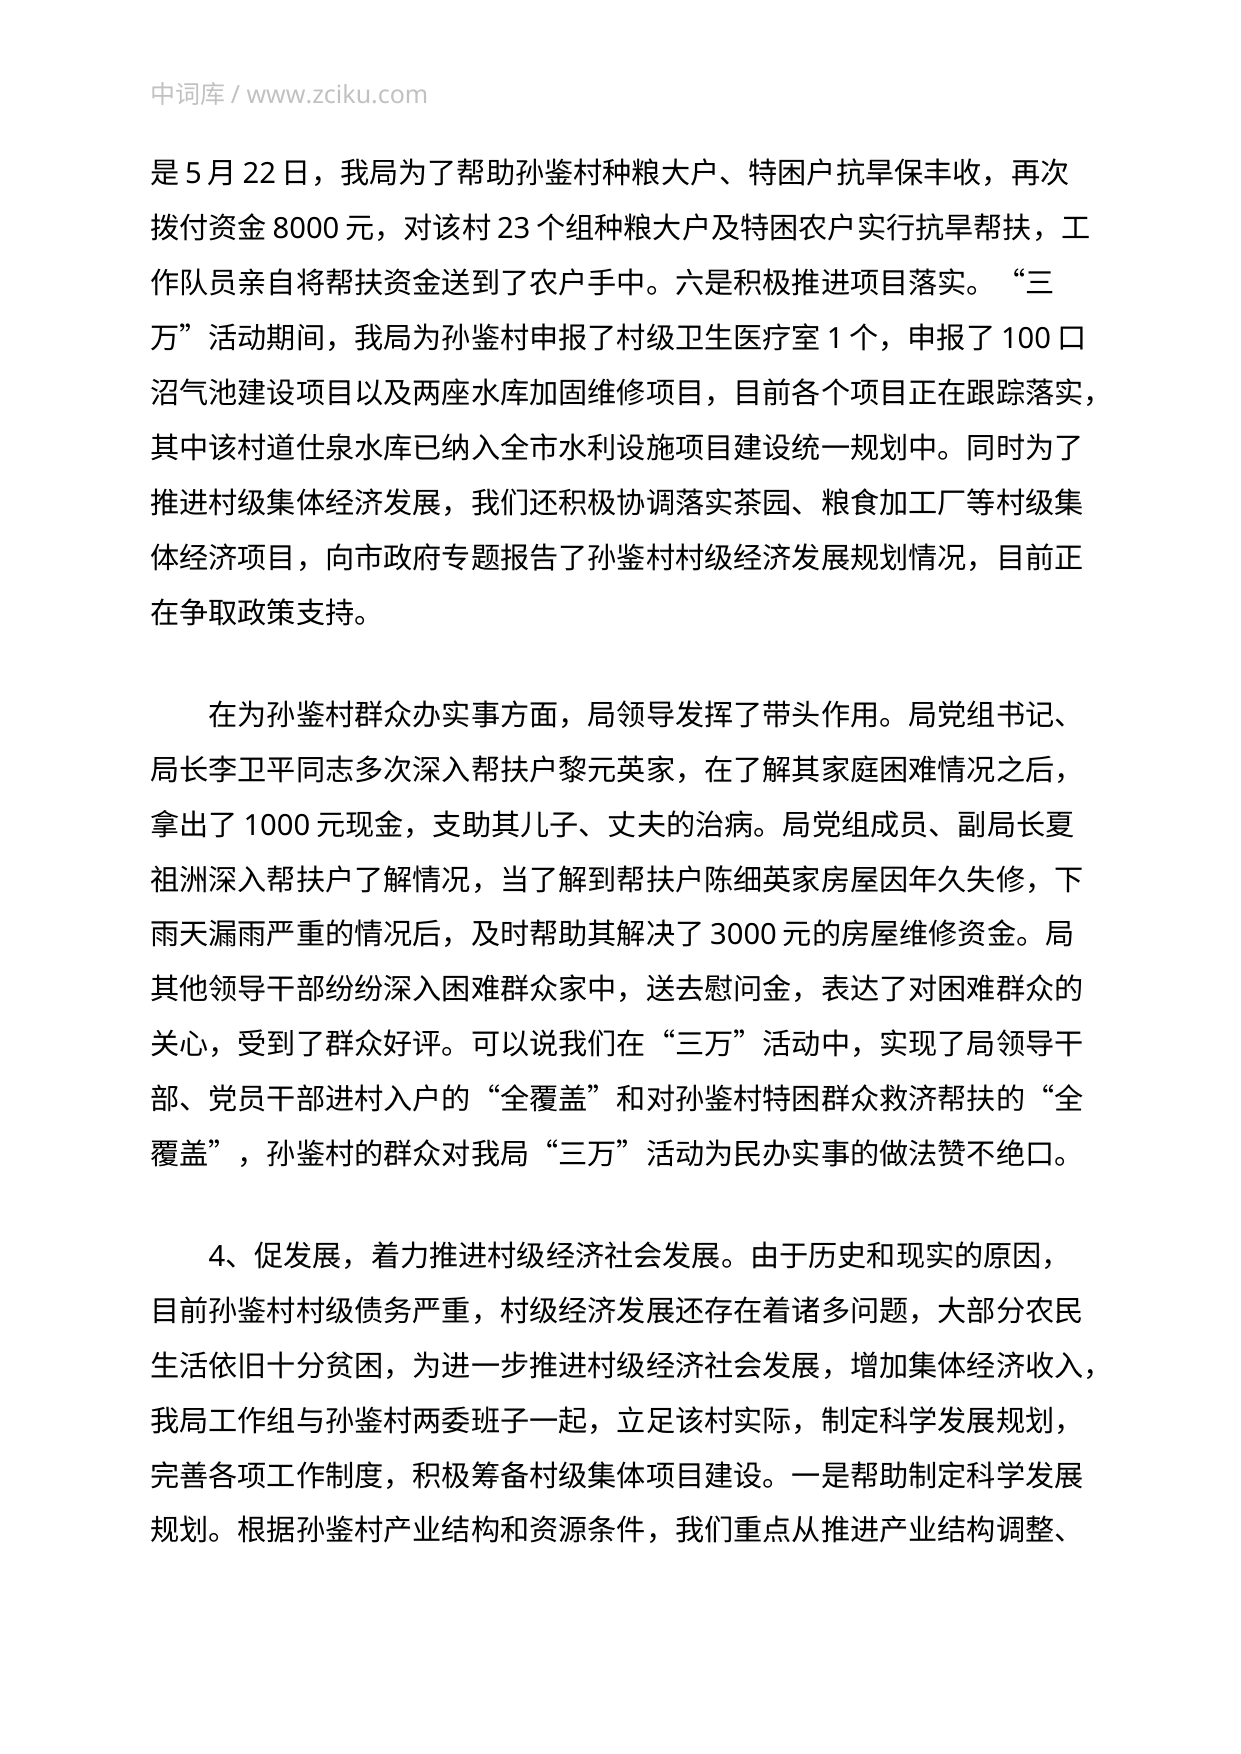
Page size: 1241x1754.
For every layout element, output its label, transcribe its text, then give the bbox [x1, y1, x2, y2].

text 在为孙鉴村群众办实事方面，局领导发挥了带头作用。局党组书记、局长李卫平同志多次深入帮扶户黎元英家，在了解其家庭困难情况之后，拿出了1000元现金，支助其儿子、丈夫的治病。局党组成员、副局长夏祖洲深入帮扶户了解情况，当了解到帮扶户陈细英家房屋因年久失修，下雨天漏雨严重的情况后，及时帮助其解决了3000元的房屋维修资金。局其他领导干部纷纷深入困难群众家中，送去慰问金，表达了对困难群众的关心，受到了群众好评。可以说我们在“三万”活动中，实现了局领导干部、党员干部进村入户的“全覆盖”和对孙鉴村特困群众救济帮扶的“全覆盖”，孙鉴村的群众对我局“三万”活动为民办实事的做法赞不绝口。 [150, 691, 1090, 1173]
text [150, 1232, 1090, 1549]
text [150, 150, 1090, 632]
